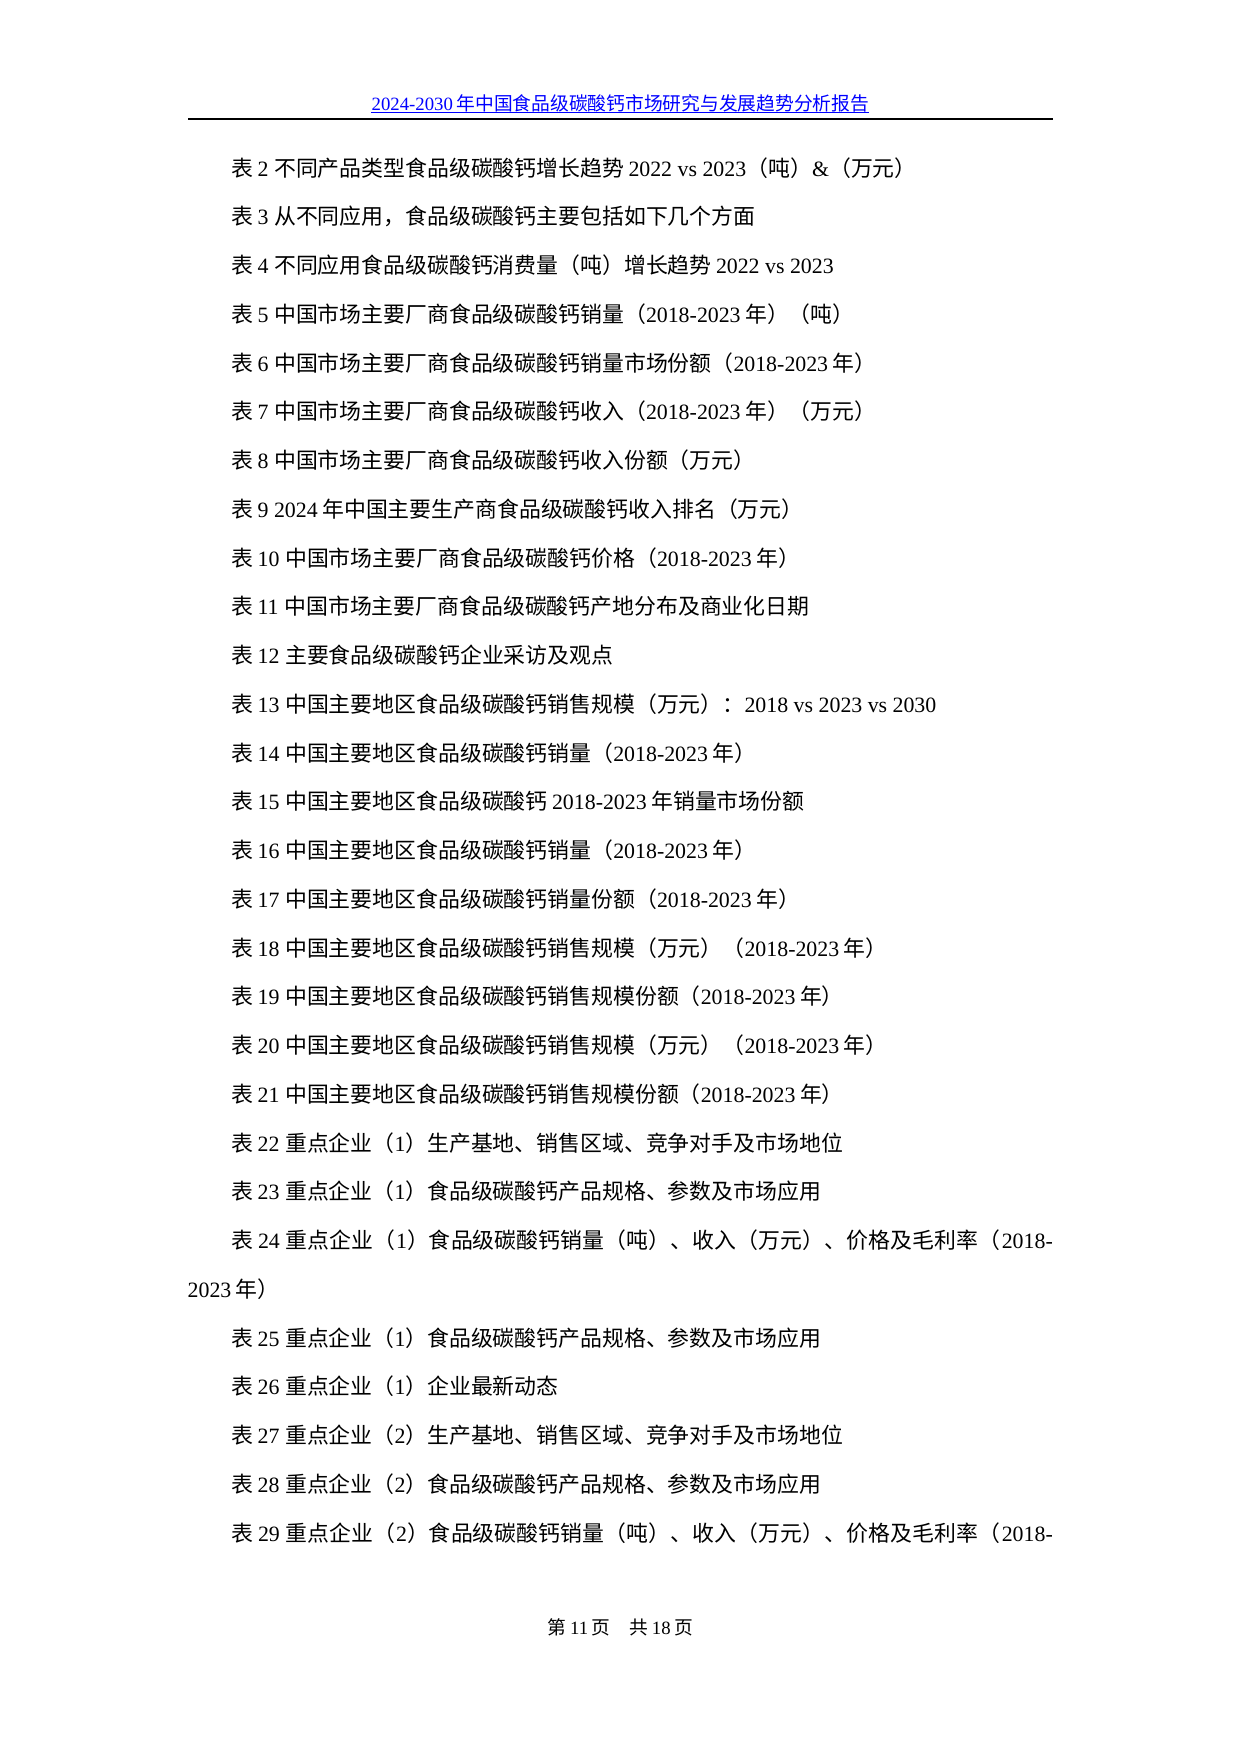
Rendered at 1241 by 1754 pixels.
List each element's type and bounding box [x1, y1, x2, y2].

text [187, 150, 1053, 1548]
